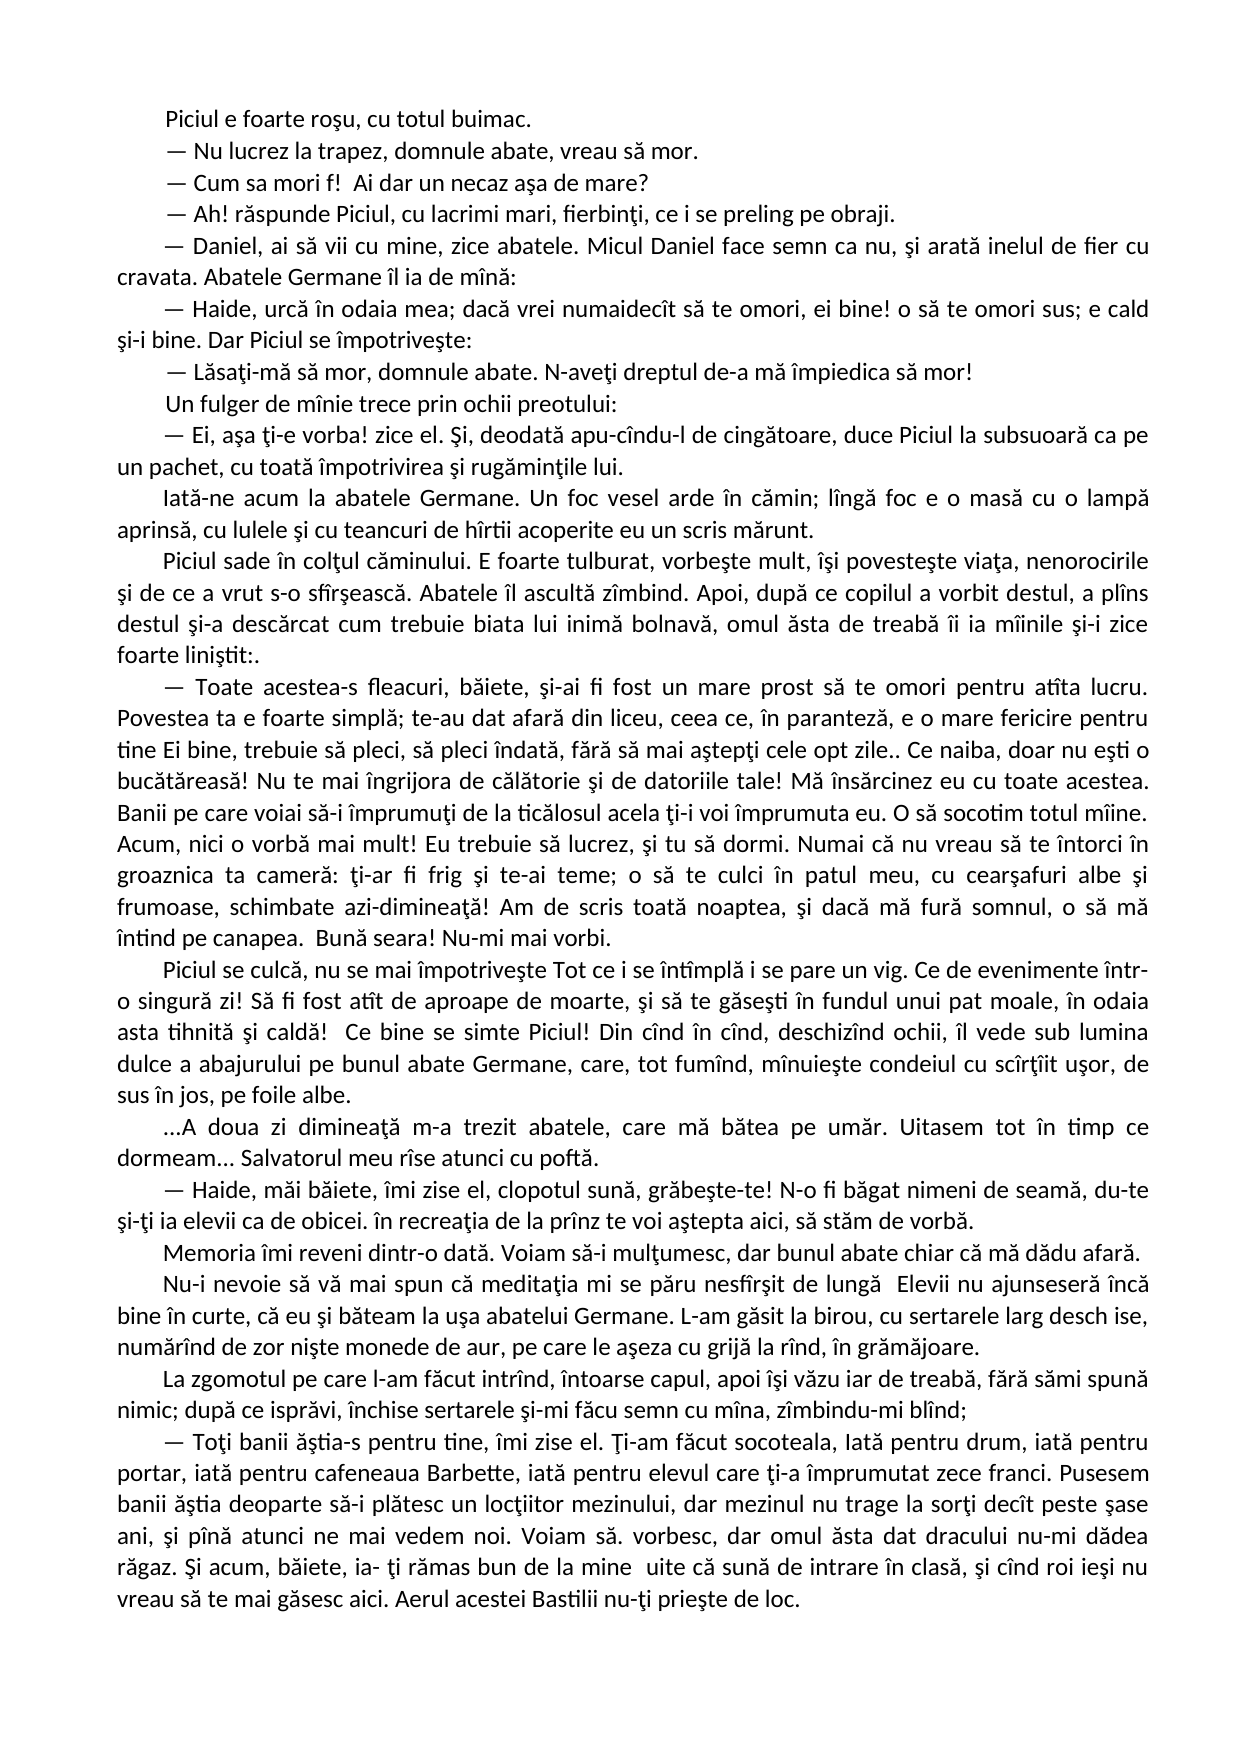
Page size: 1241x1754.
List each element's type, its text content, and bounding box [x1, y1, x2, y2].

text ...A doua zi dimineaţă m-a trezit abatele, care mă bătea pe umăr. Uitasem tot în timp ce dormeam... Salvatorul meu rîse atunci cu poftă. [117, 1111, 1151, 1173]
text — Daniel, ai să vii cu mine, zice abatele. Micul Daniel face semn ca nu, şi arată inelul de fier cu cravata. Abatele Germane îl ia de mînă: [117, 230, 1151, 292]
text — Toate acestea-s fleacuri, băiete, şi-ai fi fost un mare prost să te omori pentru atîta lucru. Povestea ta e foarte simplă; te-au dat afară din liceu, ceea ce, în paranteză, e o mare fericire pentru tine Ei bine, trebuie să pleci, să pleci îndată, fără să mai aştepţi cele opt zile.. Ce naiba, doar nu eşti o bucătăreasă! Nu te mai îngrijora de călătorie şi de datoriile tale! Mă însărcinez eu cu toate acestea. Banii pe care voiai să-i împrumuţi de la ticălosul acela ţi-i voi împrumuta eu. O să socotim totul mîine. Acum, nici o vorbă mai mult! Eu trebuie să lucrez, şi tu să dormi. Numai că nu vreau să te întorci în groaznica ta cameră: ţi-ar fi frig şi te-ai teme; o să te culci în patul meu, cu cearşafuri albe şi frumoase, schimbate azi-dimineaţă! Am de scris toată noaptea, şi dacă mă fură somnul, o să mă întind pe canapea. Bună seara! Nu-mi mai vorbi. [117, 671, 1151, 953]
text — Lăsaţi-mă să mor, domnule abate. N-aveţi dreptul de-a mă împiedica să mor! [165, 356, 1151, 387]
text — Nu lucrez la trapez, domnule abate, vreau să mor. [165, 135, 1151, 166]
text — Toţi banii ăştia-s pentru tine, îmi zise el. Ţi-am făcut socoteala, Iată pentru drum, iată pentru portar, iată pentru cafeneaua Barbette, iată pentru elevul care ţi-a împrumutat zece franci. Pusesem banii ăştia deoparte să-i plătesc un locţiitor mezinului, dar mezinul nu trage la sorţi decît peste şase ani, şi pînă atunci ne mai vedem noi. Voiam să. vorbesc, dar omul ăsta dat dracului nu-mi dădea răgaz. Şi acum, băiete, ia- ţi rămas bun de la mine uite că sună de intrare în clasă, şi cînd roi ieşi nu vreau să te mai găsesc aici. Aerul acestei Bastilii nu-ţi prieşte de loc. [117, 1426, 1151, 1613]
text — Haide, urcă în odaia mea; dacă vrei numaidecît să te omori, ei bine! o să te omori sus; e cald şi-i bine. Dar Piciul se împotriveşte: [117, 293, 1151, 355]
text La zgomotul pe care l-am făcut intrînd, întoarse capul, apoi îşi văzu iar de treabă, fără sămi spună nimic; după ce isprăvi, închise sertarele şi-mi făcu semn cu mîna, zîmbindu-mi blînd; [117, 1363, 1151, 1425]
text Un fulger de mînie trece prin ochii preotului: [165, 388, 1151, 418]
text Iată-ne acum la abatele Germane. Un foc vesel arde în cămin; lîngă foc e o masă cu o lampă aprinsă, cu lulele şi cu teancuri de hîrtii acoperite eu un scris mărunt. [117, 482, 1151, 544]
text Piciul se culcă, nu se mai împotriveşte Tot ce i se întîmplă i se pare un vig. Ce de evenimente într-o singură zi! Să fi fost atît de aproape de moarte, şi să te găseşti în fundul unui pat moale, în odaia asta tihnită şi caldă! Ce bine se simte Piciul! Din cînd în cînd, deschizînd ochii, îl vede sub lumina dulce a abajurului pe bunul abate Germane, care, tot fumînd, mînuieşte condeiul cu scîrţîit uşor, de sus în jos, pe foile albe. [117, 954, 1151, 1110]
text — Cum sa mori f! Ai dar un necaz aşa de mare? [165, 167, 1151, 197]
text — Ei, aşa ţi-e vorba! zice el. Şi, deodată apu-cîndu-l de cingătoare, duce Piciul la subsuoară ca pe un pachet, cu toată împotrivirea şi rugăminţile lui. [117, 419, 1151, 481]
text — Ah! răspunde Piciul, cu lacrimi mari, fierbinţi, ce i se preling pe obraji. [165, 198, 1151, 229]
text Memoria îmi reveni dintr-o dată. Voiam să-i mulţumesc, dar bunul abate chiar că mă dădu afară. [117, 1237, 1151, 1267]
text Nu-i nevoie să vă mai spun că meditaţia mi se păru nesfîrşit de lungă Elevii nu ajunseseră încă bine în curte, că eu şi băteam la uşa abatelui Germane. L-am găsit la birou, cu sertarele larg desch ise, numărînd de zor nişte monede de aur, pe care le aşeza cu grijă la rînd, în grămăjoare. [117, 1268, 1151, 1362]
text — Haide, măi băiete, îmi zise el, clopotul sună, grăbeşte-te! N-o fi băgat nimeni de seamă, du-te şi-ţi ia elevii ca de obicei. în recreaţia de la prînz te voi aştepta aici, să stăm de vorbă. [117, 1174, 1151, 1236]
text Piciul e foarte roşu, cu totul buimac. [165, 103, 1151, 134]
text Piciul sade în colţul căminului. E foarte tulburat, vorbeşte mult, îşi povesteşte viaţa, nenorocirile şi de ce a vrut s-o sfîrşească. Abatele îl ascultă zîmbind. Apoi, după ce copilul a vorbit destul, a plîns destul şi-a descărcat cum trebuie biata lui inimă bolnavă, omul ăsta de treabă îi ia mîinile şi-i zice foarte liniştit:. [117, 546, 1151, 670]
